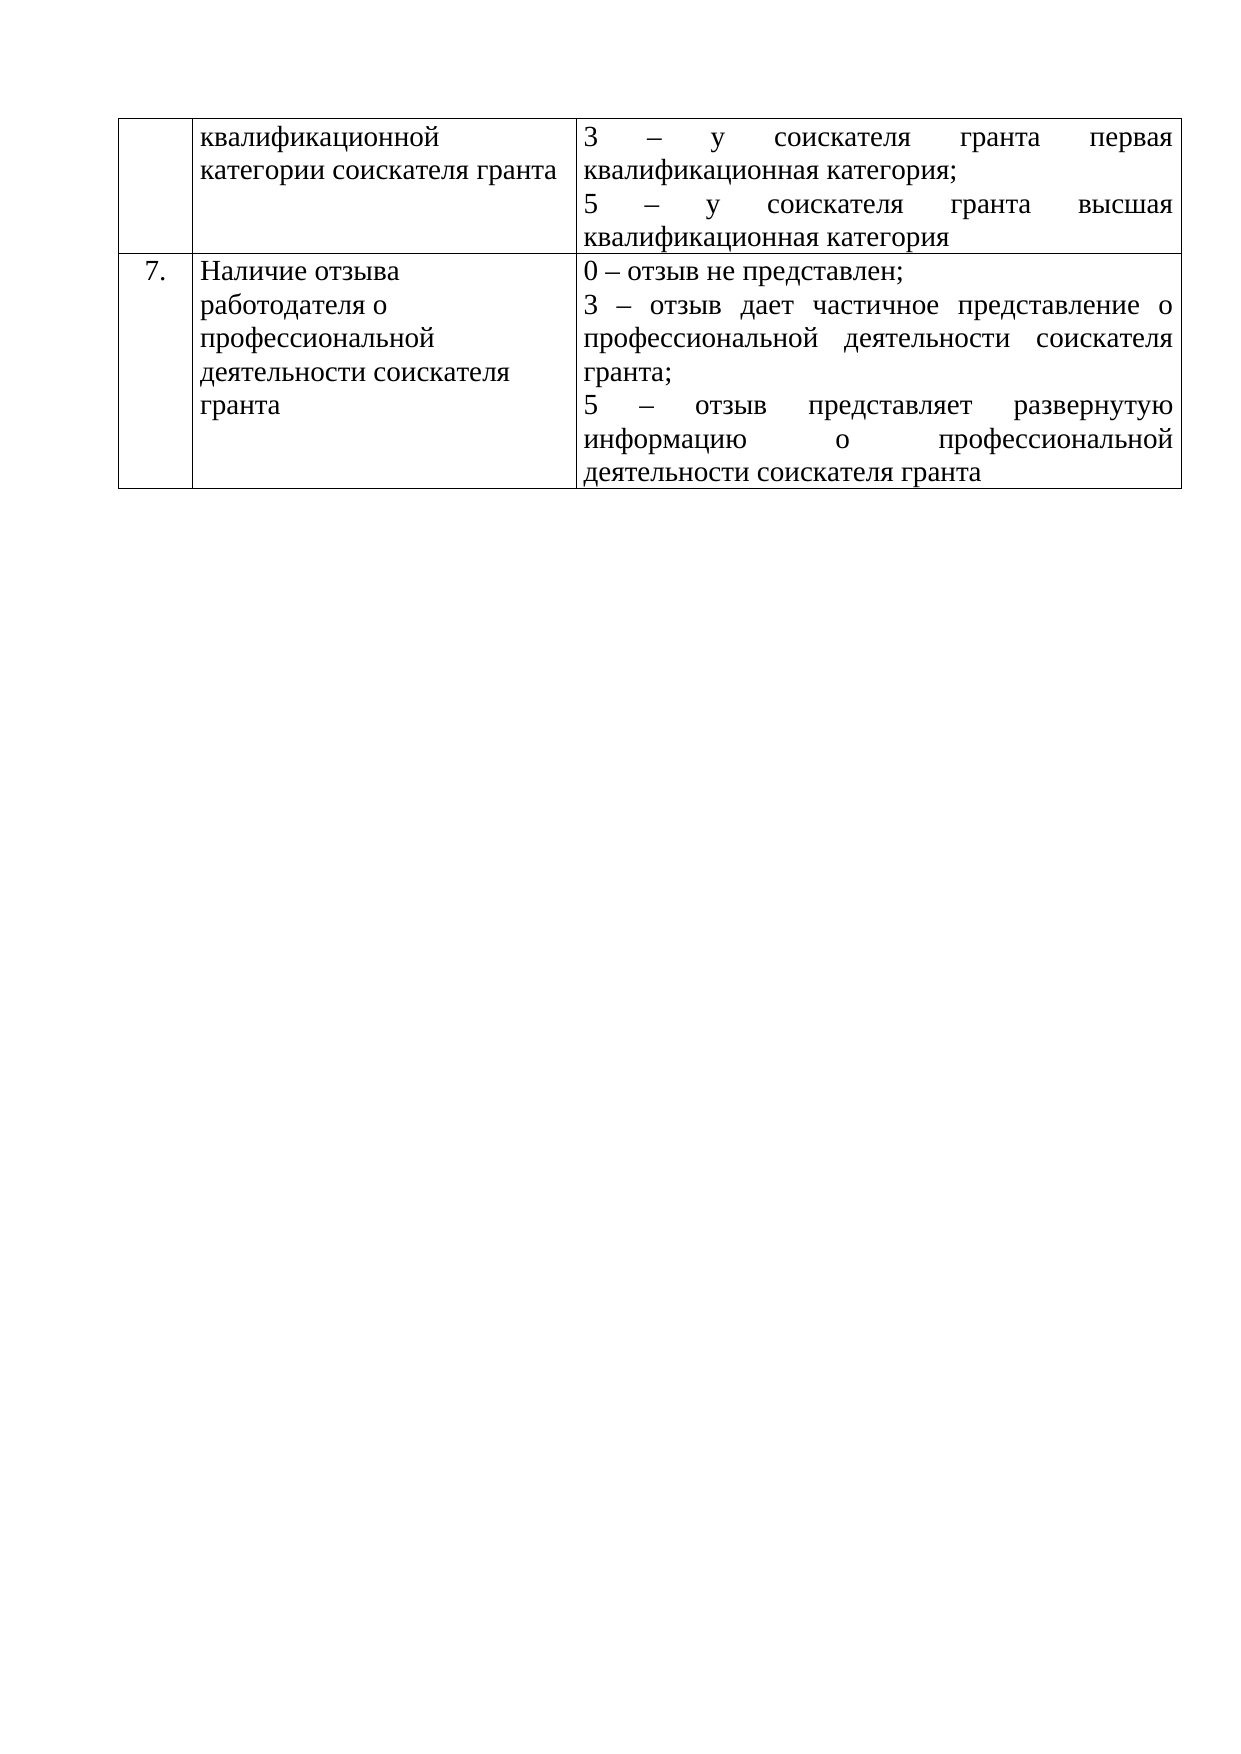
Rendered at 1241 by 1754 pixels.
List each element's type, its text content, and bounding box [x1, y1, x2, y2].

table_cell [193, 119, 576, 253]
table_cell Наличие отзыва работодателя о профессиональной деятельности соискателя гранта [193, 254, 576, 488]
table_cell 7. [119, 254, 192, 488]
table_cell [577, 119, 1181, 253]
table_cell 0 – отзыв не представлен; 3 – отзыв дает частичное представление о профессиональной деятельности соискателя гранта; 5 – отзыв представляет развернутую информацию о профессиональной деятельности соискателя гранта [577, 254, 1181, 488]
table_cell 6. [119, 119, 192, 253]
